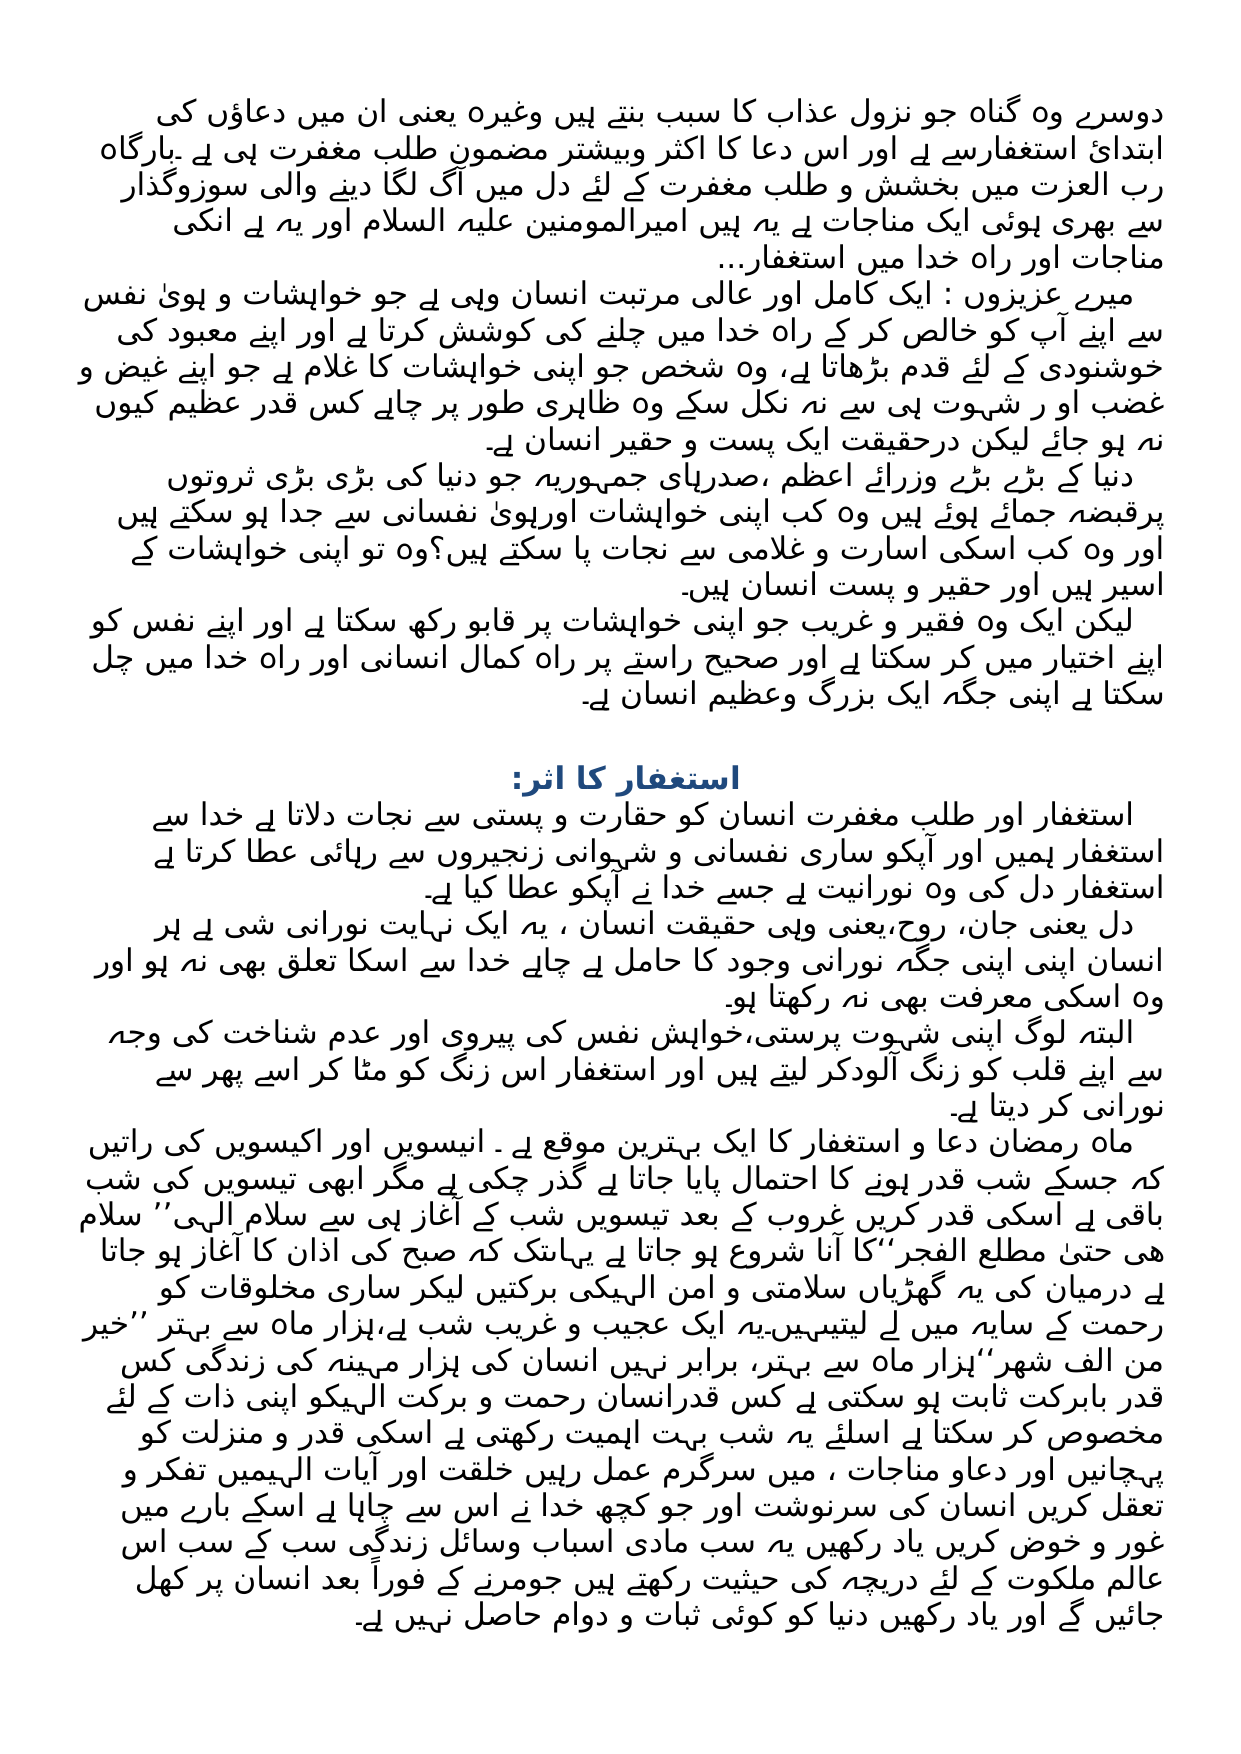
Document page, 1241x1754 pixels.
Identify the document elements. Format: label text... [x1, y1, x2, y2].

text دنیا کے بڑے بڑے وزرائے اعظم ،صدرہای جمہوریہ جو دنیا کی بڑی بڑی ثروتوں پرقبضہ جمائے ہوئے ہیں وہ کب اپنی خواہشات اورہویٰ نفسانی سے جدا ہو سکتے ہیں اور وہ کب اسکی اسارت و غلامی سے نجات پا سکتے ہیں؟وہ تو اپنی خواہشات کے اسیر ہیں اور حقیر و پست انسان ہیں۔ [75, 457, 1165, 603]
text لیکن ایک وہ فقیر و غریب جو اپنی خواہشات پر قابو رکھ سکتا ہے اور اپنے نفس کو اپنے اختیار میں کر سکتا ہے اور صحیح راستے پر راہ کمال انسانی اور راہ خدا میں چل سکتا ہے اپنی جگہ ایک بزرگ وعظیم انسان ہے۔ [75, 603, 1165, 712]
text دل یعنی جان، روح،یعنی وہی حقیقت انسان ، یہ ایک نہایت نورانی شی ہے ہر انسان اپنی اپنی جگہ نورانی وجود کا حامل ہے چاہے خدا سے اسکا تعلق بھی نہ ہو اور وہ اسکی معرفت بھی نہ رکھتا ہو۔ [75, 906, 1165, 1015]
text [75, 94, 1165, 276]
text میرے عزیزوں : ایک کامل اور عالی مرتبت انسان وہی ہے جو خواہشات و ہویٰ نفس سے اپنے آپ کو خالص کر کے راہ خدا میں چلنے کی کوشش کرتا ہے اور اپنے معبود کی خوشنودی کے لئے قدم بڑھاتا ہے، وہ شخص جو اپنی خواہشات کا غلام ہے جو اپنے غیض و غضب او ر شہوت ہی سے نہ نکل سکے وہ ظاہری طور پر چاہے کس قدر عظیم کیوں نہ ہو جائے لیکن درحقیقت ایک پست و حقیر انسان ہے۔ [75, 276, 1165, 457]
text استغفار اور طلب مغفرت انسان کو حقارت و پستی سے نجات دلاتا ہے خدا سے استغفار ہمیں اور آپکو ساری نفسانی و شہوانی زنجیروں سے رہائی عطا کرتا ہے استغفار دل کی وہ نورانیت ہے جسے خدا نے آپکو عطا کیا ہے۔ [75, 797, 1165, 906]
text البتہ لوگ اپنی شہوت پرستی،خواہش نفس کی پیروی اور عدم شناخت کی وجہ سے اپنے قلب کو زنگ آلودکر لیتے ہیں اور استغفار اس زنگ کو مٹا کر اسے پھر سے نورانی کر دیتا ہے۔ [75, 1015, 1165, 1124]
subtitle استغفار کا اثر: [75, 760, 1165, 797]
text ماہ رمضان دعا و استغفار کا ایک بہترین موقع ہے ۔ انیسویں اور اکیسویں کی راتیں کہ جسکے شب قدر ہونے کا احتمال پایا جاتا ہے گذر چکی ہے مگر ابھی تیسویں کی شب باقی ہے اسکی قدر کریں غروب کے بعد تیسویں شب کے آغاز ہی سے سلام الہی’’ سلام ھی حتیٰ مطلع الفجر‘‘کا آنا شروع ہو جاتا ہے یہاںتک کہ صبح کی اذان کا آغاز ہو جاتا ہے درمیان کی یہ گھڑیاں سلامتی و امن الہیکی برکتیں لیکر ساری مخلوقات کو رحمت کے سایہ میں لے لیتیںہیں۔یہ ایک عجیب و غریب شب ہے،ہزار ماہ سے بہتر ’’خیر من الف شھر‘‘ہزار ماہ سے بہتر، برابر نہیں انسان کی ہزار مہینہ کی زندگی کس قدر بابرکت ثابت ہو سکتی ہے کس قدرانسان رحمت و برکت الہیکو اپنی ذات کے لئے مخصوص کر سکتا ہے اسلئے یہ شب بہت اہمیت رکھتی ہے اسکی قدر و منزلت کو پہچانیں اور دعاو مناجات ، میں سرگرم عمل رہیں خلقت اور آیات الہیمیں تفکر و تعقل کریں انسان کی سرنوشت اور جو کچھ خدا نے اس سے چاہا ہے اسکے بارے میں غور و خوض کریں یاد رکھیں یہ سب مادی اسباب وسائل زندگی سب کے سب اس عالم ملکوت کے لئے دریچہ کی حیثیت رکھتے ہیں جومرنے کے فوراً بعد انسان پر کھل جائیں گے اور یاد رکھیں دنیا کو کوئی ثبات و دوام حاصل نہیں ہے۔ [75, 1124, 1165, 1633]
